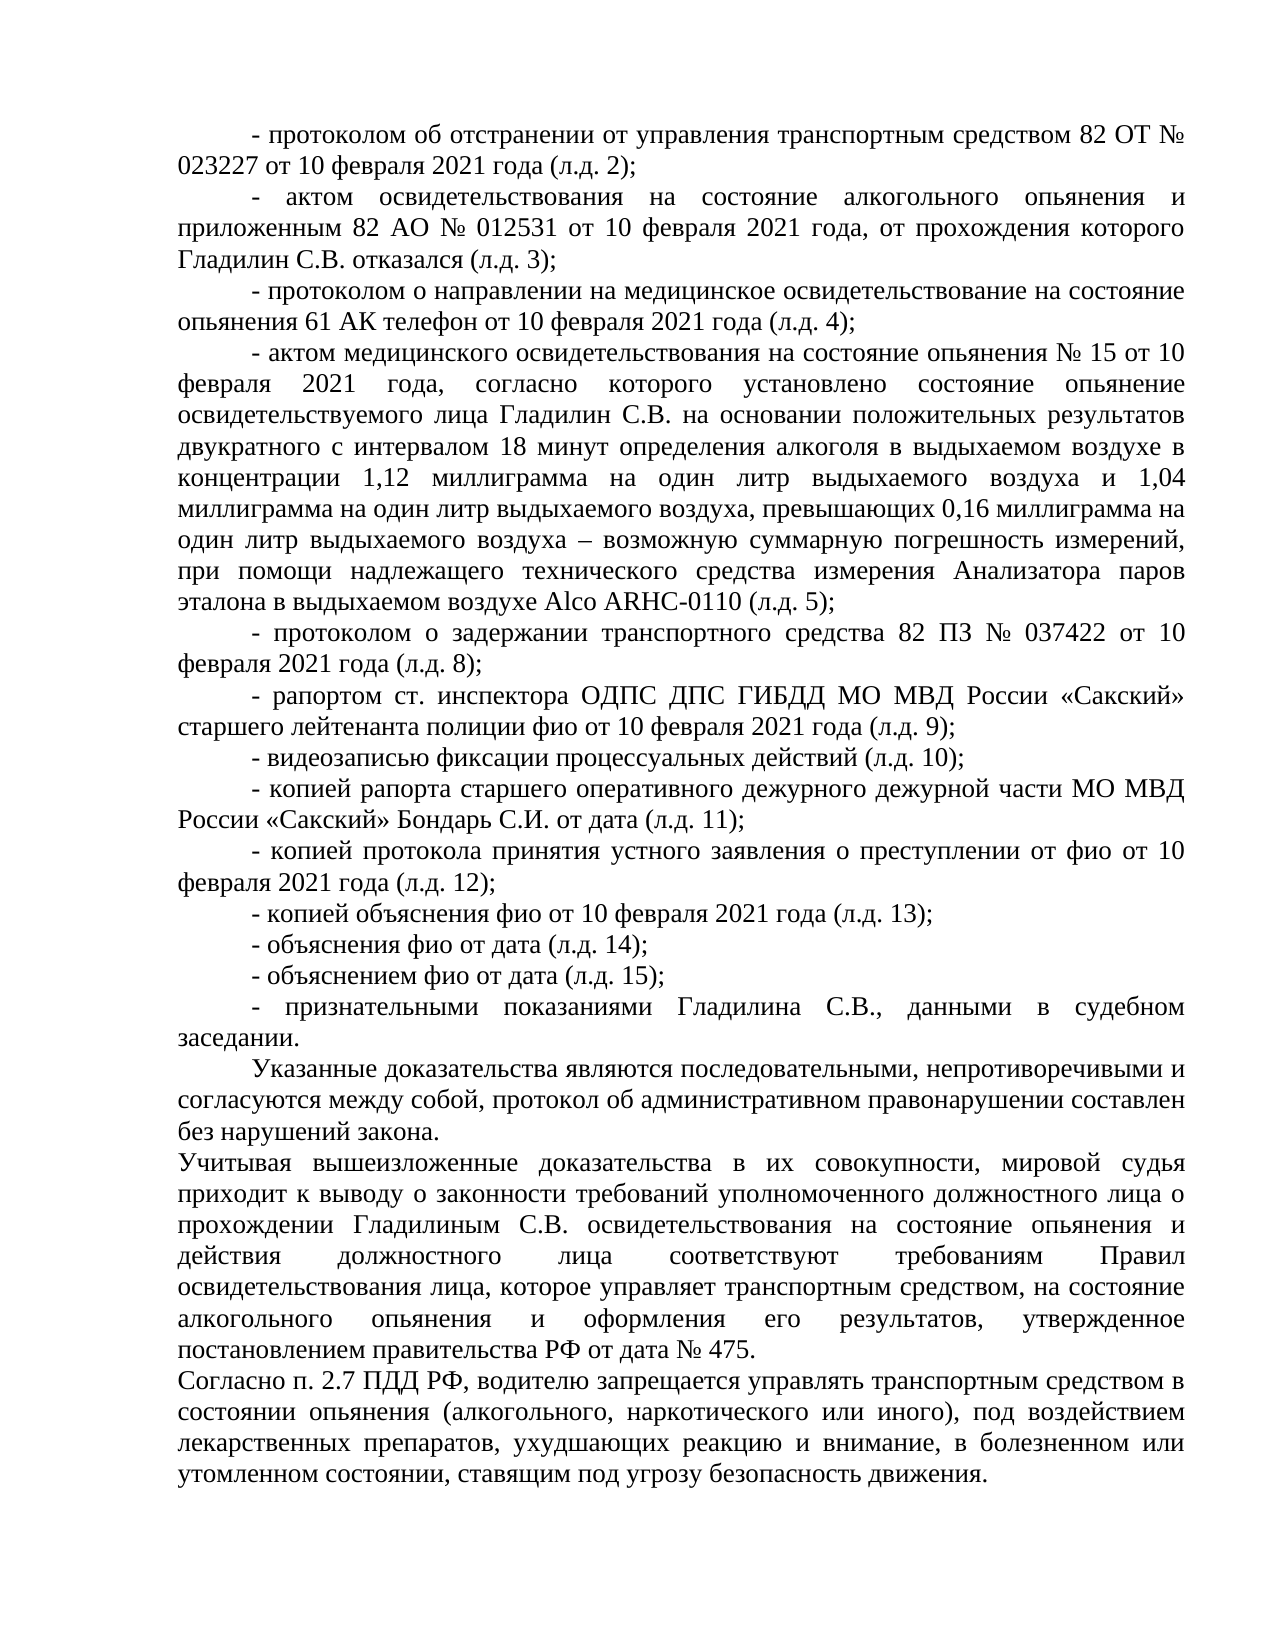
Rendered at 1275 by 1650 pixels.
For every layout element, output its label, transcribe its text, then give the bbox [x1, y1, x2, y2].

text - протоколом о направлении на медицинское освидетельствование на состояние опьянения 61 АК телефон от 10 февраля 2021 года (л.д. 4); [177, 274, 1186, 336]
text Учитывая вышеизложенные доказательства в их совокупности, мировой судья приходит к выводу о законности требований уполномоченного должностного лица о прохождении Гладилиным С.В. освидетельствования на состояние опьянения и действия должностного лица соответствуют требованиям Правил освидетельствования лица, которое управляет транспортным средством, на состояние алкогольного опьянения и оформления его результатов, утвержденное постановлением правительства РФ от дата № 475. [177, 1146, 1186, 1364]
text - объяснения фио от дата (л.д. 14); [177, 928, 1186, 959]
text - рапортом ст. инспектора ОДПС ДПС ГИБДД МО МВД России «Сакский» старшего лейтенанта полиции фио от 10 февраля 2021 года (л.д. 9); [177, 679, 1186, 741]
text - протоколом о задержании транспортного средства 82 ПЗ № 037422 от 10 февраля 2021 года (л.д. 8); [177, 616, 1186, 679]
text - копией рапорта старшего оперативного дежурного дежурной части МО МВД России «Сакский» Бондарь С.И. от дата (л.д. 11); [177, 772, 1186, 834]
text Согласно п. 2.7 ПДД РФ, водителю запрещается управлять транспортным средством в состоянии опьянения (алкогольного, наркотического или иного), под воздействием лекарственных препаратов, ухудшающих реакцию и внимание, в болезненном или утомленном состоянии, ставящим под угрозу безопасность движения. [177, 1364, 1186, 1488]
text - копией объяснения фио от 10 февраля 2021 года (л.д. 13); [177, 897, 1186, 928]
text Указанные доказательства являются последовательными, непротиворечивыми и согласуются между собой, протокол об административном правонарушении составлен без нарушений закона. [177, 1052, 1186, 1146]
text - протоколом об отстранении от управления транспортным средством 82 ОТ № 023227 от 10 февраля 2021 года (л.д. 2); [177, 118, 1186, 180]
text - актом медицинского освидетельствования на состояние опьянения № 15 от 10 февраля 2021 года, согласно которого установлено состояние опьянение освидетельствуемого лица Гладилин С.В. на основании положительных результатов двукратного с интервалом 18 минут определения алкоголя в выдыхаемом воздухе в концентрации 1,12 миллиграмма на один литр выдыхаемого воздуха и 1,04 миллиграмма на один литр выдыхаемого воздуха, превышающих 0,16 миллиграмма на один литр выдыхаемого воздуха – возможную суммарную погрешность измерений, при помощи надлежащего технического средства измерения Анализатора паров эталона в выдыхаемом воздухе Alco ARНС-0110 (л.д. 5); [177, 336, 1186, 616]
text - копией протокола принятия устного заявления о преступлении от фио от 10 февраля 2021 года (л.д. 12); [177, 834, 1186, 897]
text - актом освидетельствования на состояние алкогольного опьянения и приложенным 82 АО № 012531 от 10 февраля 2021 года, от прохождения которого Гладилин С.В. отказался (л.д. 3); [177, 180, 1186, 274]
text - признательными показаниями Гладилина С.В., данными в судебном заседании. [177, 990, 1186, 1052]
text - видеозаписью фиксации процессуальных действий (л.д. 10); [177, 741, 1186, 772]
text - объяснением фио от дата (л.д. 15); [177, 959, 1186, 990]
